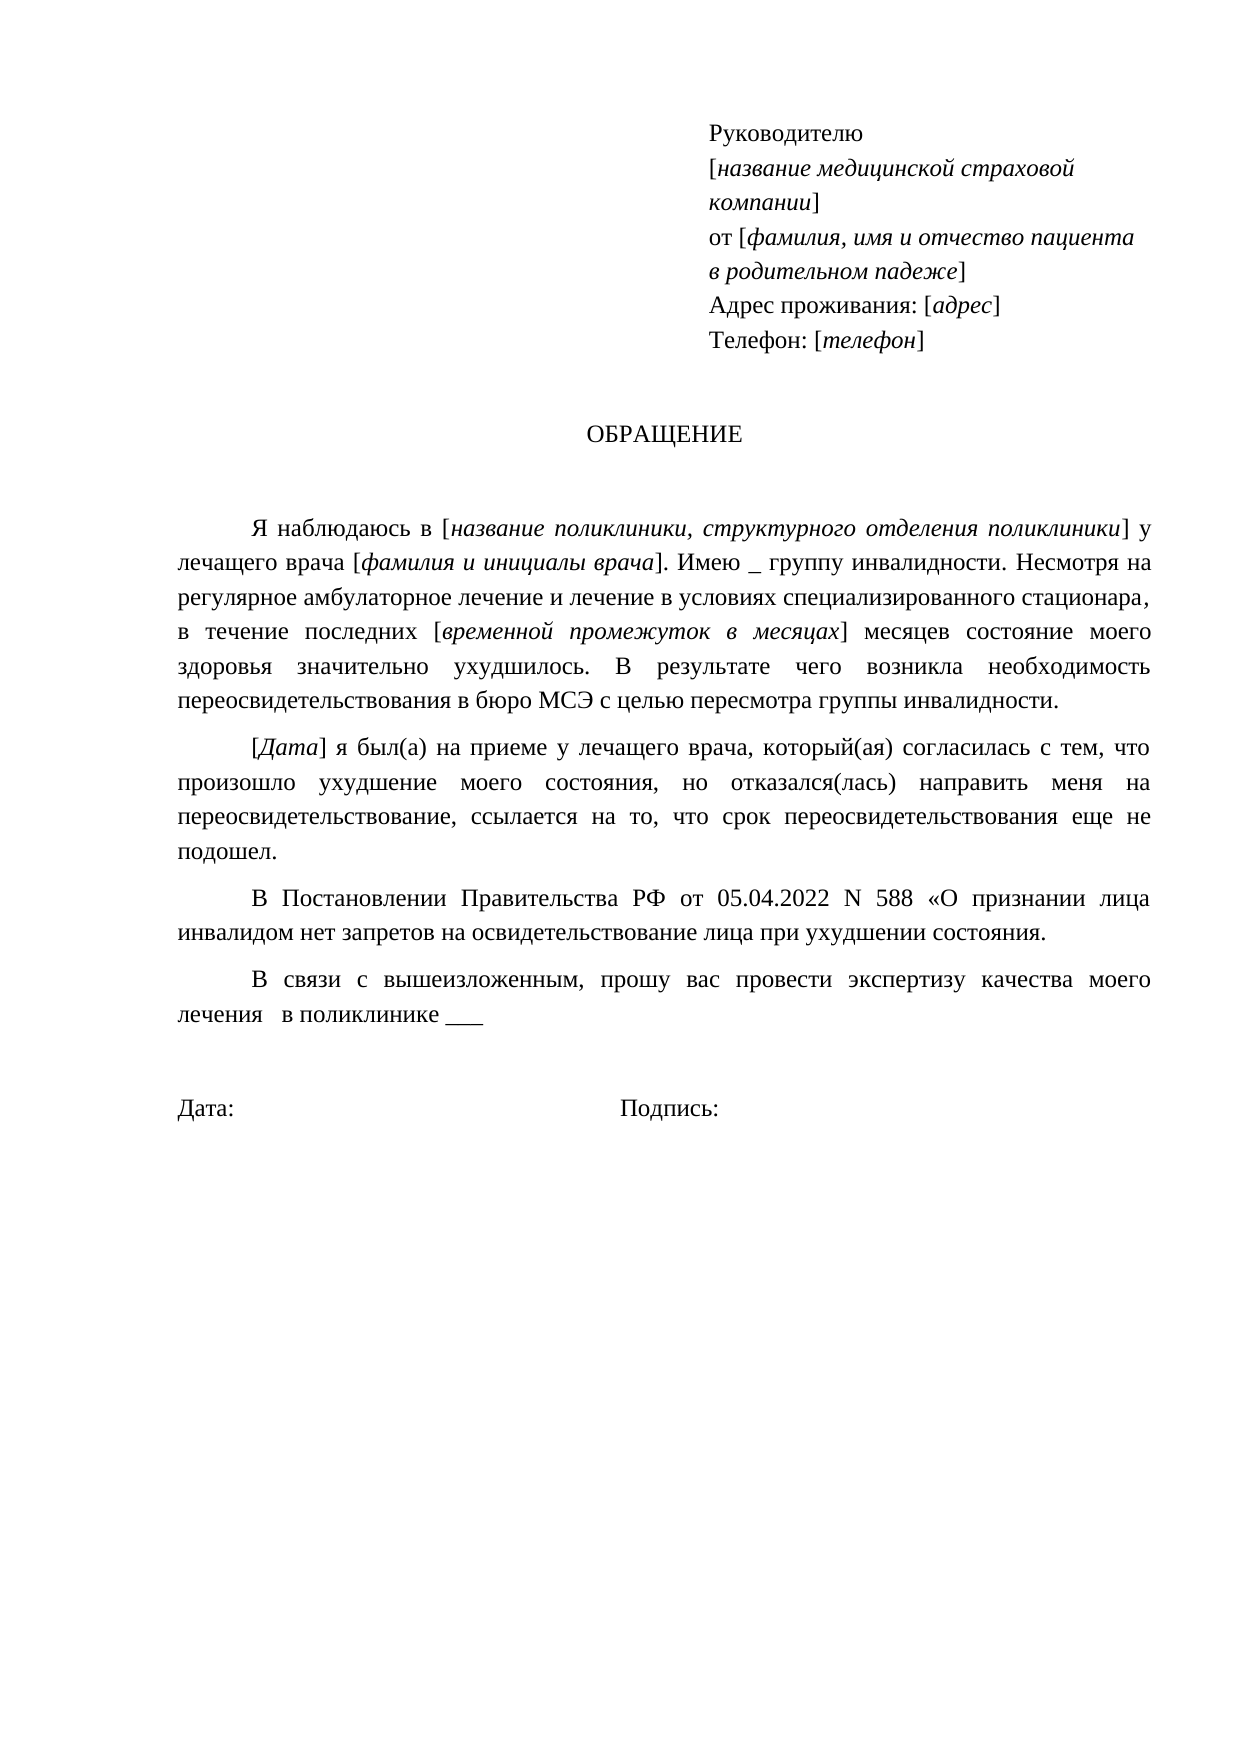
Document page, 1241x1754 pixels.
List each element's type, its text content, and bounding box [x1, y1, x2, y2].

text Дата: Подпись: [177, 1093, 1152, 1121]
text В Постановлении Правительства РФ от 05.04.2022 N 588 «О признании лица инвалидом нет запретов на освидетельствование лица при ухудшении состояния. [177, 883, 1152, 946]
text ОБРАЩЕНИЕ [177, 419, 1152, 448]
text [Дата] я был(а) на приеме у лечащего врача, который(ая) согласилась с тем, что произошло ухудшение моего состояния, но отказался(лась) направить меня на переосвидетельствование, ссылается на то, что срок переосвидетельствования еще не подошел. [177, 732, 1152, 864]
text [название медицинской страховой компании] [709, 153, 1152, 216]
text Я наблюдаюсь в [название поликлиники, структурного отделения поликлиники] у лечащего врача [фамилия и инициалы врача]. Имею _ группу инвалидности. Несмотря на регулярное амбулаторное лечение и лечение в условиях специализированного стационара, в течение последних [временной промежуток в месяцах] месяцев состояние моего здоровья значительно ухудшилось. В результате чего возникла необходимость переосвидетельствования в бюро МСЭ с целью пересмотра группы инвалидности. [177, 513, 1152, 714]
text Телефон: [телефон] [709, 325, 1152, 354]
text В связи с вышеизложенным, прошу вас провести экспертизу качества моего лечения в поликлинике ___ [177, 964, 1152, 1027]
text Адрес проживания: [адрес] [709, 291, 1152, 319]
text Руководителю [709, 118, 1152, 147]
text от [фамилия, имя и отчество пациента в родительном падеже] [709, 222, 1152, 285]
